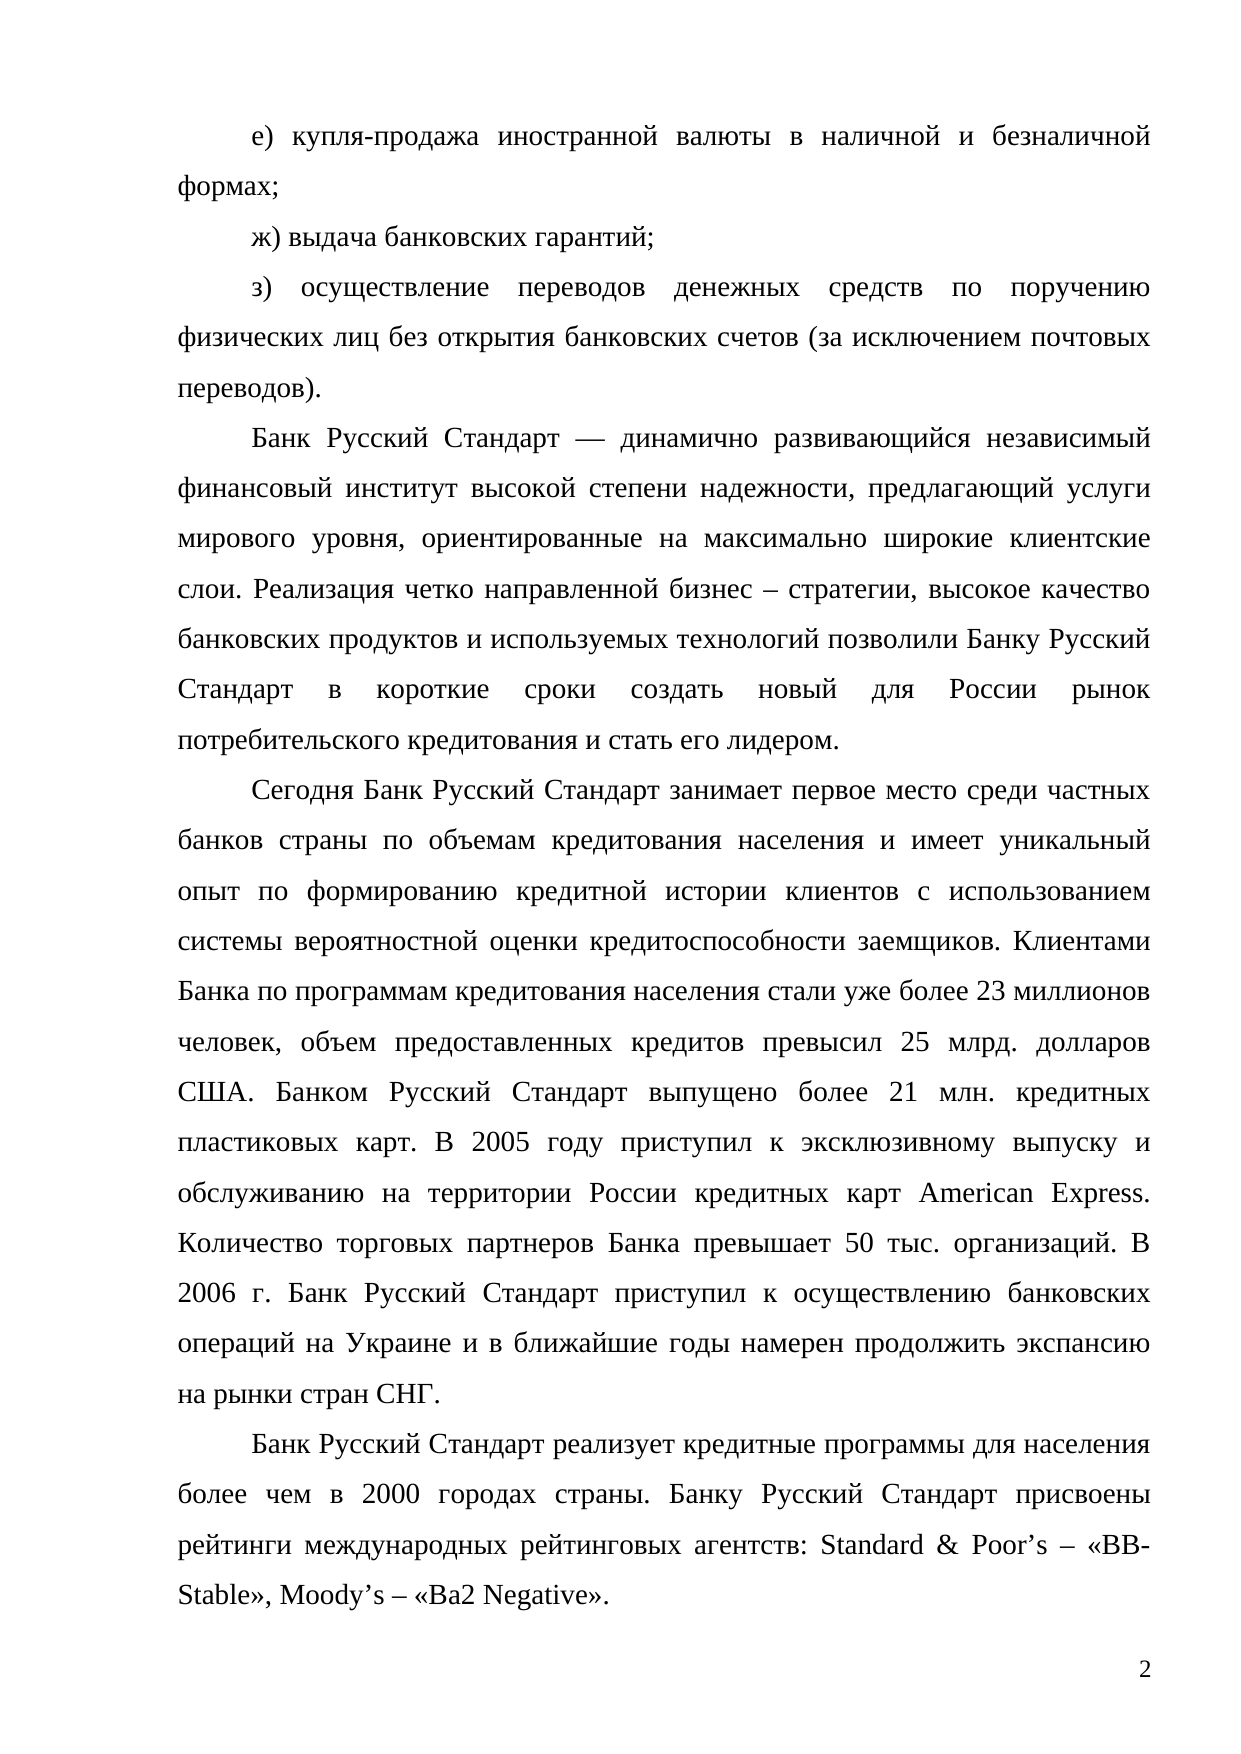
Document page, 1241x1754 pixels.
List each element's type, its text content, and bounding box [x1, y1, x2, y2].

text Банк Русский Стандарт реализует кредитные программы для населения более чем в 2000 городах страны. Банку Русский Стандарт присвоены рейтинги международных рейтинговых агентств: Standard & Poor’s – «BB- Stable», Moody’s – «Ba2 Negative». [177, 1426, 1152, 1611]
text ж) выдача банковских гарантий; [177, 219, 1152, 252]
text Банк Русский Стандарт — динамично развивающийся независимый финансовый институт высокой степени надежности, предлагающий услуги мирового уровня, ориентированные на максимально широкие клиентские слои. Реализация четко направленной бизнес – стратегии, высокое качество банковских продуктов и используемых технологий позволили Банку Русский Стандарт в короткие сроки создать новый для России рынок потребительского кредитования и стать его лидером. [177, 420, 1152, 755]
text Сегодня Банк Русский Стандарт занимает первое место среди частных банков страны по объемам кредитования населения и имеет уникальный опыт по формированию кредитной истории клиентов с использованием системы вероятностной оценки кредитоспособности заемщиков. Клиентами Банка по программам кредитования населения стали уже более 23 миллионов человек, объем предоставленных кредитов превысил 25 млрд. долларов США. Банком Русский Стандарт выпущено более 21 млн. кредитных пластиковых карт. В 2005 году приступил к эксклюзивному выпуску и обслуживанию на территории России кредитных карт American Express. Количество торговых партнеров Банка превышает 50 тыс. организаций. В 2006 г. Банк Русский Стандарт приступил к осуществлению банковских операций на Украине и в ближайшие годы намерен продолжить экспансию на рынки стран СНГ. [177, 772, 1152, 1409]
text е) купля-продажа иностранной валюты в наличной и безналичной формах; [177, 118, 1152, 202]
text з) осуществление переводов денежных средств по поручению физических лиц без открытия банковских счетов (за исключением почтовых переводов). [177, 269, 1152, 403]
